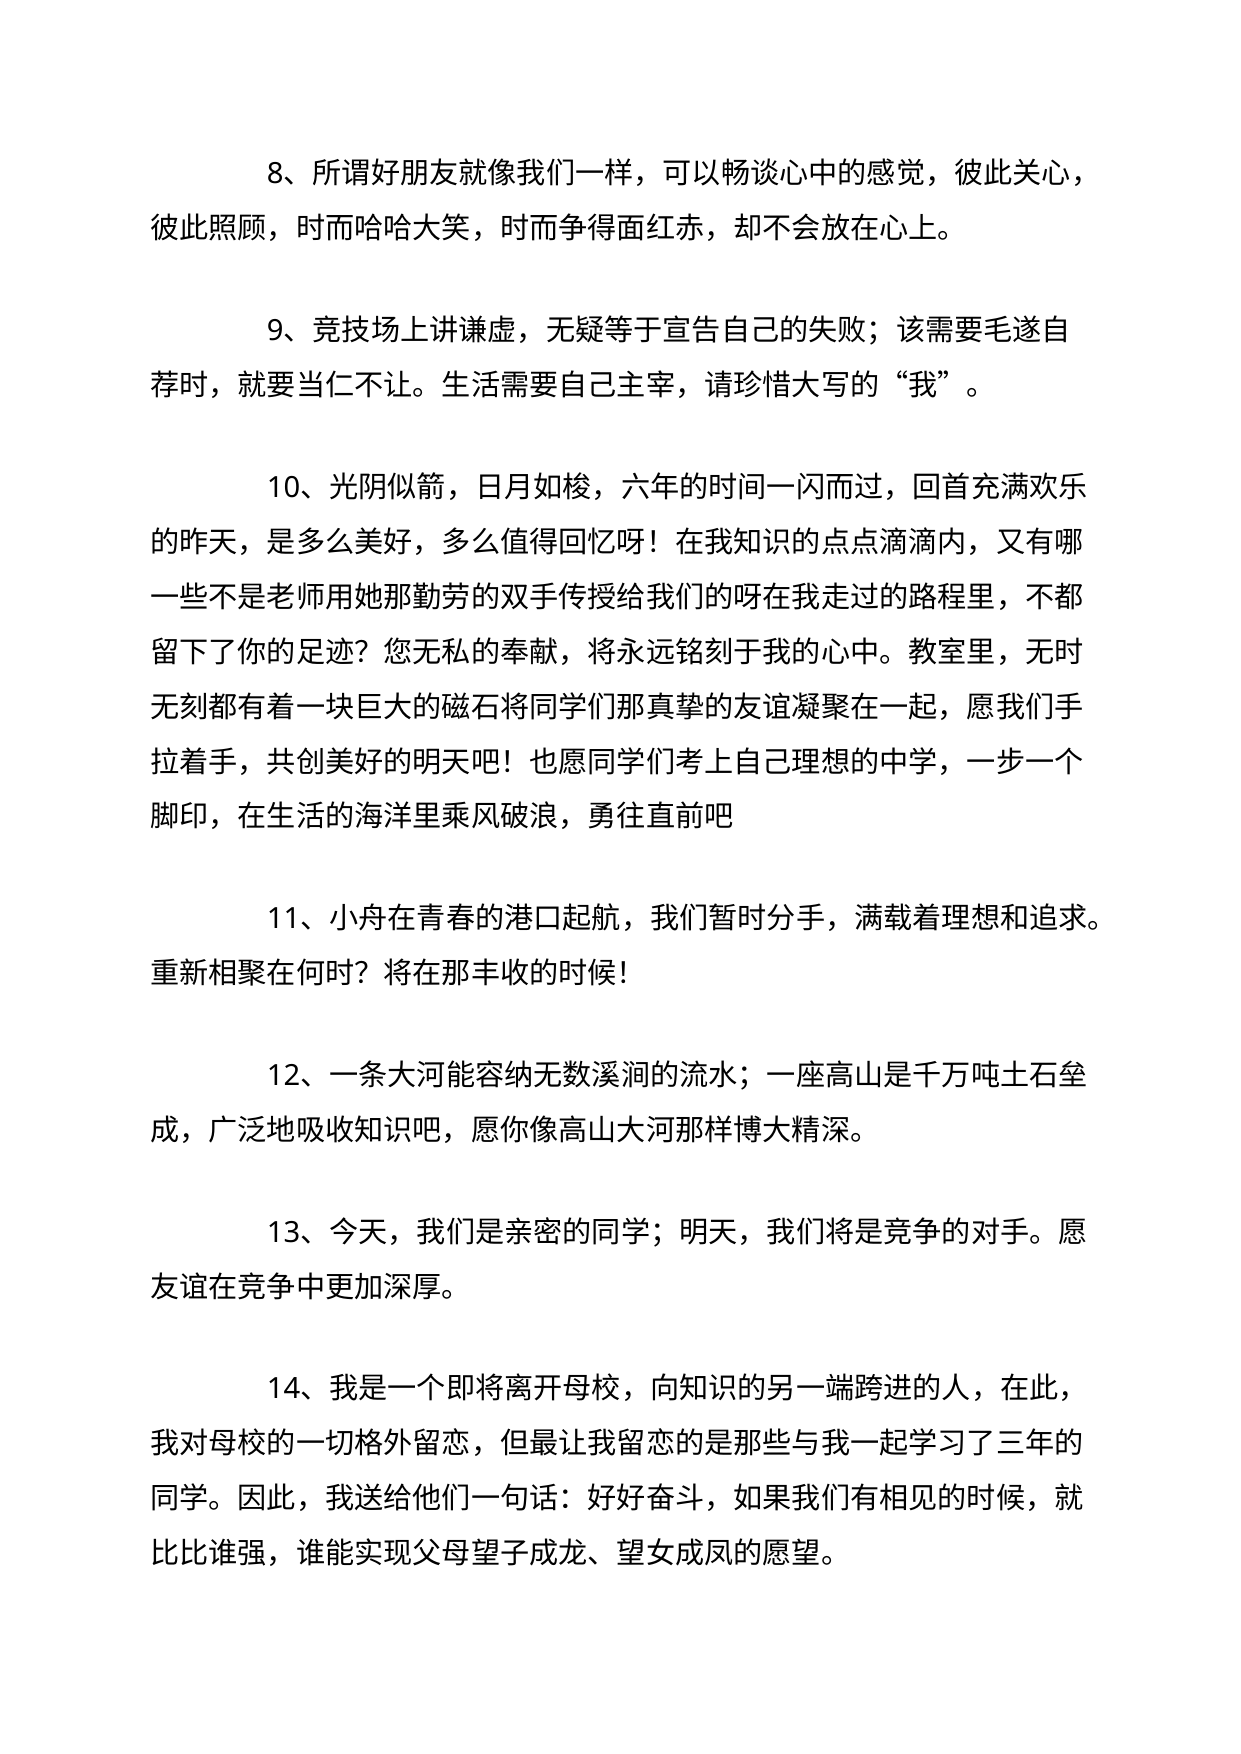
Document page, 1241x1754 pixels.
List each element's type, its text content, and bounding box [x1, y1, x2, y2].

text 10、光阴似箭，日月如梭，六年的时间一闪而过，回首充满欢乐的昨天，是多么美好，多么值得回忆呀！在我知识的点点滴滴内，又有哪一些不是老师用她那勤劳的双手传授给我们的呀在我走过的路程里，不都留下了你的足迹？您无私的奉献，将永远铭刻于我的心中。教室里，无时无刻都有着一块巨大的磁石将同学们那真挚的友谊凝聚在一起，愿我们手拉着手，共创美好的明天吧！也愿同学们考上自己理想的中学，一步一个脚印，在生活的海洋里乘风破浪，勇往直前吧 [150, 463, 1090, 835]
text 13、今天，我们是亲密的同学；明天，我们将是竞争的对手。愿友谊在竞争中更加深厚。 [150, 1208, 1090, 1306]
text 12、一条大河能容纳无数溪涧的流水；一座高山是千万吨土石垒成，广泛地吸收知识吧，愿你像高山大河那样博大精深。 [150, 1052, 1090, 1149]
text 9、竞技场上讲谦虚，无疑等于宣告自己的失败；该需要毛遂自荐时，就要当仁不让。生活需要自己主宰，请珍惜大写的“我”。 [150, 307, 1090, 404]
text 8、所谓好朋友就像我们一样，可以畅谈心中的感觉，彼此关心，彼此照顾，时而哈哈大笑，时而争得面红赤，却不会放在心上。 [150, 150, 1090, 247]
text 11、小舟在青春的港口起航，我们暂时分手，满载着理想和追求。重新相聚在何时？将在那丰收的时候！ [150, 895, 1090, 992]
text 14、我是一个即将离开母校，向知识的另一端跨进的人，在此，我对母校的一切格外留恋，但最让我留恋的是那些与我一起学习了三年的同学。因此，我送给他们一句话：好好奋斗，如果我们有相见的时候，就比比谁强，谁能实现父母望子成龙、望女成凤的愿望。 [150, 1365, 1090, 1572]
